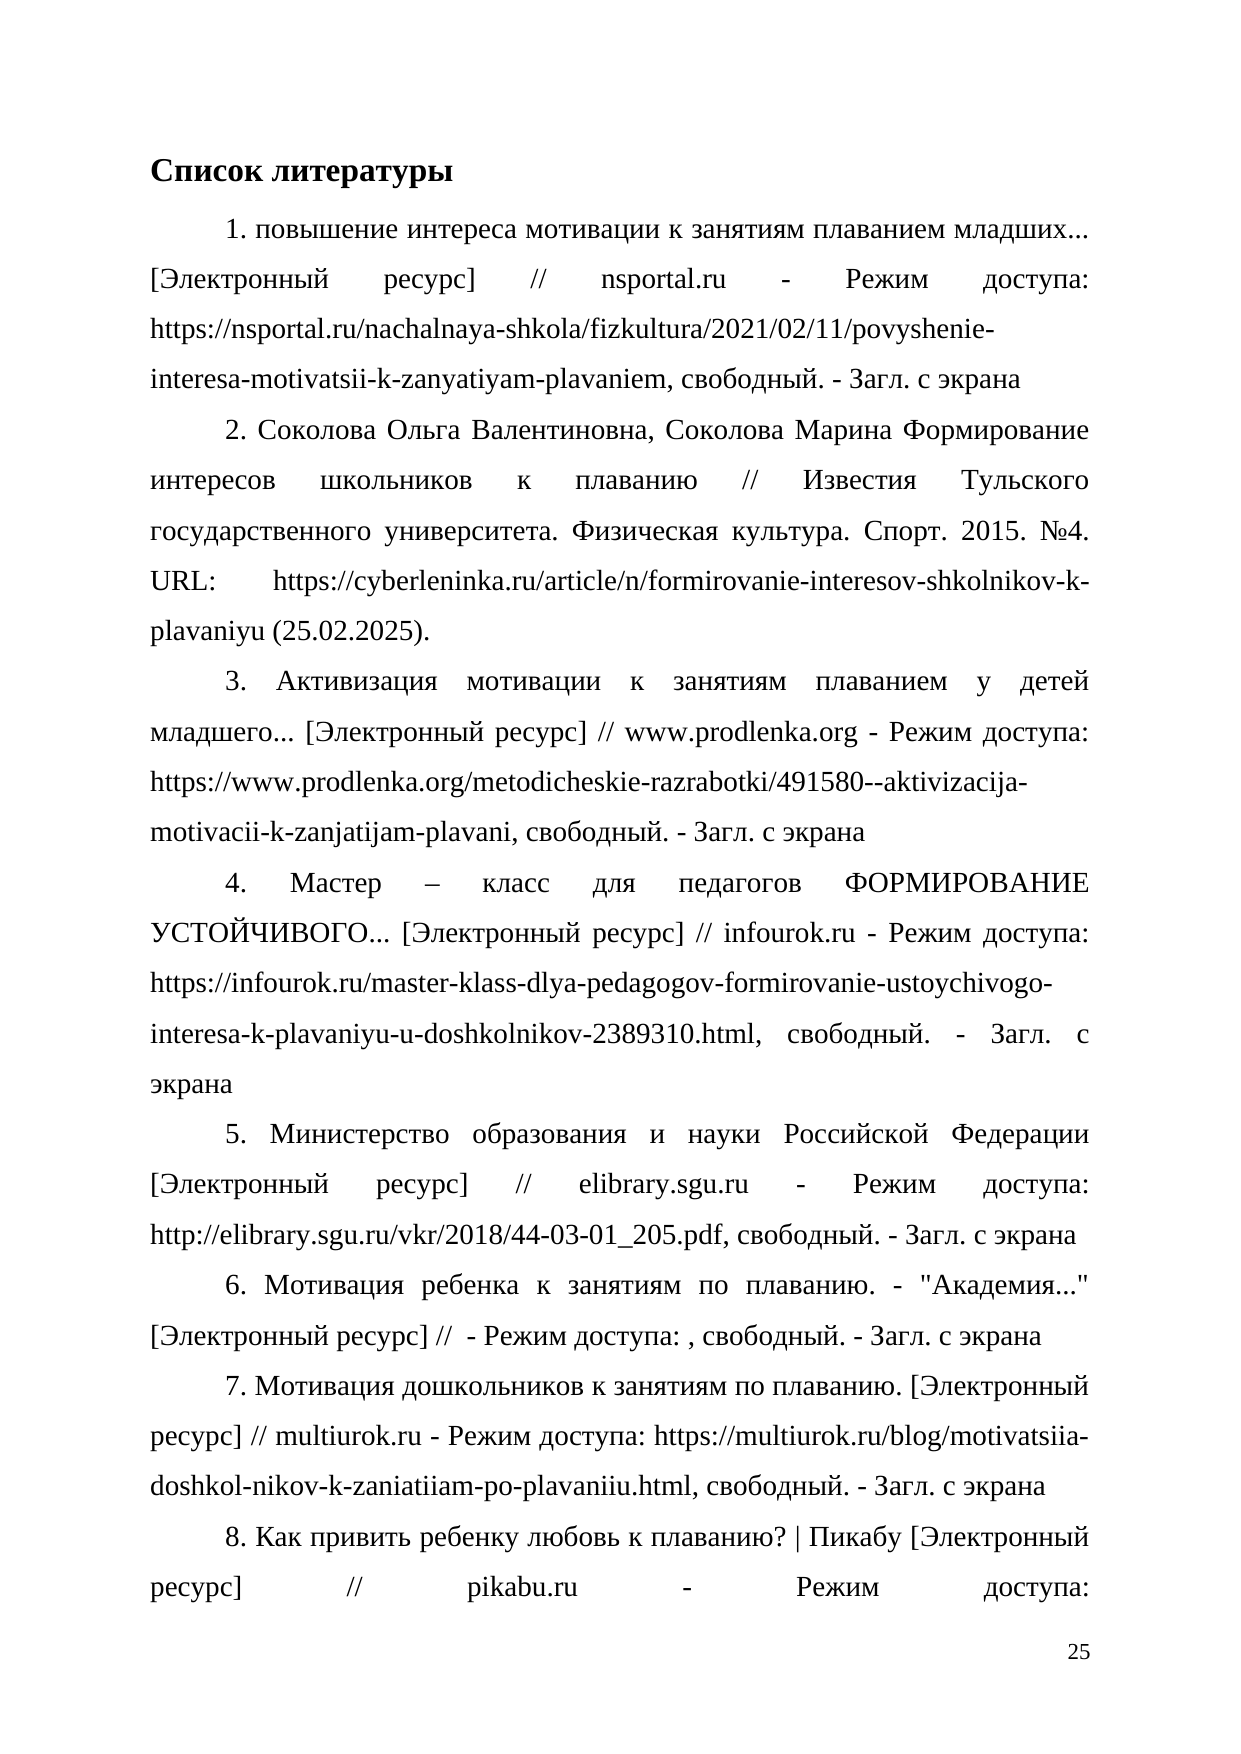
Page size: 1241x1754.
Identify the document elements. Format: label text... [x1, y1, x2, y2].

text 1. повышение интереса мотивации к занятиям плаванием младших... [Электронный ресурс] // nsportal.ru - Режим доступа: https://nsportal.ru/nachalnaya-shkola/fizkultura/2021/02/11/povyshenie-interesa-motivatsii-k-zanyatiyam-plavaniem, свободный. - Загл. с экрана [150, 211, 1090, 395]
text 2. Соколова Ольга Валентиновна, Соколова Марина Формирование интересов школьников к плаванию // Известия Тульского государственного университета. Физическая культура. Спорт. 2015. №4. URL: https://cyberleninka.ru/article/n/formirovanie-interesov-shkolnikov-k-plavaniyu (25.02.2025). [150, 412, 1090, 647]
subtitle Список литературы [150, 150, 1090, 188]
text 3. Активизация мотивации к занятиям плаванием у детей младшего... [Электронный ресурс] // www.prodlenka.org - Режим доступа: https://www.prodlenka.org/metodicheskie-razrabotki/491580--aktivizacija-motivacii-k-zanjatijam-plavani, свободный. - Загл. с экрана [150, 663, 1090, 848]
text 7. Мотивация дошкольников к занятиям по плаванию. [Электронный ресурс] // multiurok.ru - Режим доступа: https://multiurok.ru/blog/motivatsiia-doshkol-nikov-k-zaniatiiam-po-plavaniiu.html, свободный. - Загл. с экрана [150, 1368, 1090, 1502]
text 5. Министерство образования и науки Российской Федерации [Электронный ресурс] // elibrary.sgu.ru - Режим доступа: http://elibrary.sgu.ru/vkr/2018/44-03-01_205.pdf, свободный. - Загл. с экрана [150, 1116, 1090, 1251]
text 6. Мотивация ребенка к занятиям по плаванию. - "Академия..." [Электронный ресурс] // - Режим доступа: , свободный. - Загл. с экрана [150, 1267, 1090, 1351]
text 4. Мастер – класс для педагогов ФОРМИРОВАНИЕ УСТОЙЧИВОГО... [Электронный ресурс] // infourok.ru - Режим доступа: https://infourok.ru/master-klass-dlya-pedagogov-formirovanie-ustoychivogo-interesa-k-plavaniyu-u-doshkolnikov-2389310.html, свободный. - Загл. с экрана [150, 865, 1090, 1099]
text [150, 1519, 1090, 1603]
